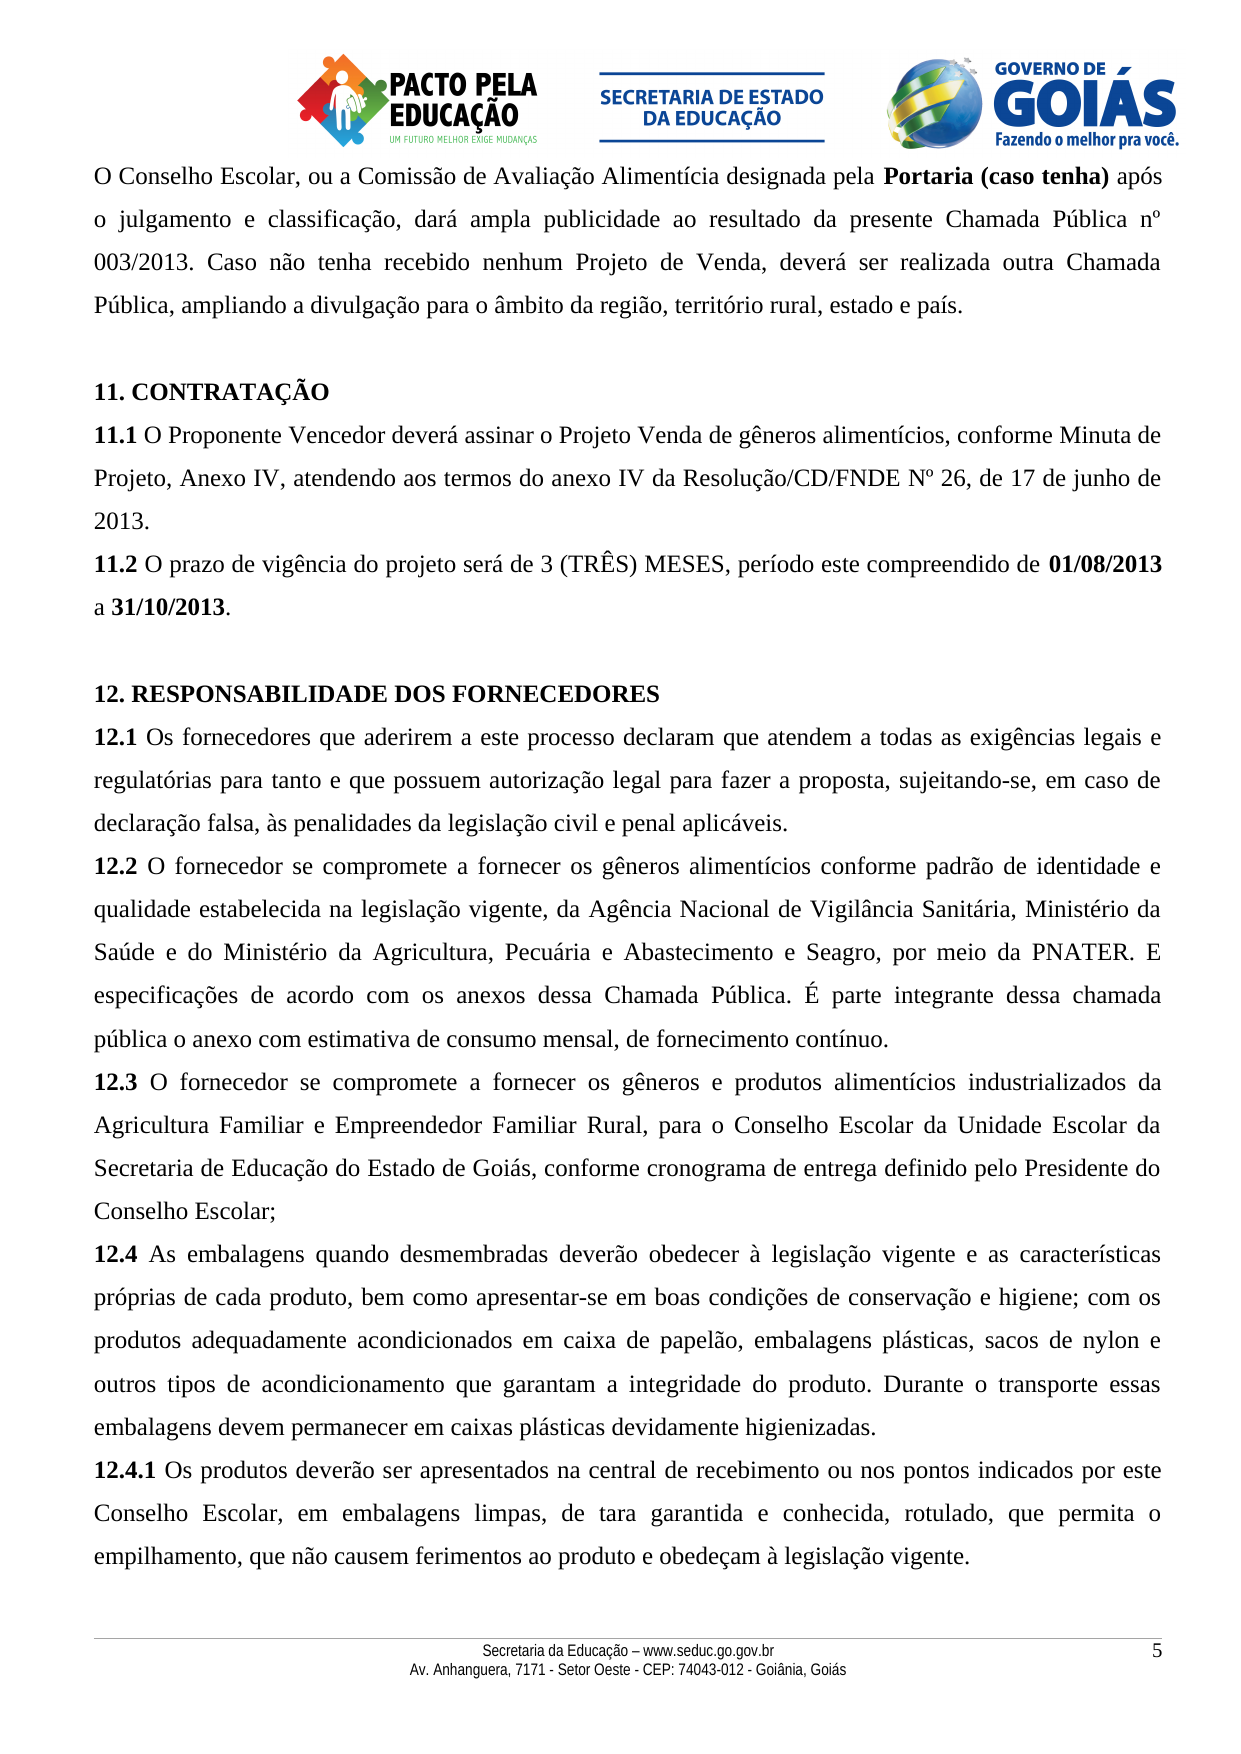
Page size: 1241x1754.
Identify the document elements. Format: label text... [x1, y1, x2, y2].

text 12.1 Os fornecedores que aderirem a este processo declaram que atendem a todas as exigências legais e regulatórias para tanto e que possuem autorização legal para fazer a proposta, sujeitando-se, em caso de declaração falsa, às penalidades da legislação civil e penal aplicáveis. [94, 722, 1162, 837]
text 12.4 As embalagens quando desmembradas deverão obedecer à legislação vigente e as características próprias de cada produto, bem como apresentar-se em boas condições de conservação e higiene; com os produtos adequadamente acondicionados em caixa de papelão, embalagens plásticas, sacos de nylon e outros tipos de acondicionamento que garantam a integridade do produto. Durante o transporte essas embalagens devem permanecer em caixas plásticas devidamente higienizadas. [94, 1239, 1162, 1441]
text 12.2 O fornecedor se compromete a fornecer os gêneros alimentícios conforme padrão de identidade e qualidade estabelecida na legislação vigente, da Agência Nacional de Vigilância Sanitária, Ministério da Saúde e do Ministério da Agricultura, Pecuária e Abastecimento e Seagro, por meio da PNATER. E especificações de acordo com os anexos dessa Chamada Pública. É parte integrante dessa chamada pública o anexo com estimativa de consumo mensal, de fornecimento contínuo. [94, 851, 1162, 1052]
text 11. CONTRATAÇÃO [94, 377, 1162, 406]
text 12.4.1 Os produtos deverão ser apresentados na central de recebimento ou nos pontos indicados por este Conselho Escolar, em embalagens limpas, de tara garantida e conhecida, rotulado, que permita o empilhamento, que não causem ferimentos ao produto e obedeçam à legislação vigente. [94, 1455, 1162, 1570]
text 11.1 O Proponente Vencedor deverá assinar o Projeto Venda de gêneros alimentícios, conforme Minuta de Projeto, Anexo IV, atendendo aos termos do anexo IV da Resolução/CD/FNDE Nº 26, de 17 de junho de 2013. [94, 420, 1162, 535]
text 11.2 O prazo de vigência do projeto será de 3 (TRÊS) MESES, período este compreendido de 01/08/2013 a 31/10/2013. [94, 549, 1162, 621]
text 12.3 O fornecedor se compromete a fornecer os gêneros e produtos alimentícios industrializados da Agricultura Familiar e Empreendedor Familiar Rural, para o Conselho Escolar da Unidade Escolar da Secretaria de Educação do Estado de Goiás, conforme cronograma de entrega definido pelo Presidente do Conselho Escolar; [94, 1067, 1162, 1225]
picture [288, 49, 1186, 158]
text 12. RESPONSABILIDADE DOS FORNECEDORES [94, 679, 1162, 707]
text O Conselho Escolar, ou a Comissão de Avaliação Alimentícia designada pela Portaria (caso tenha) após o julgamento e classificação, dará ampla publicidade ao resultado da presente Chamada Pública nº 003/2013. Caso não tenha recebido nenhum Projeto de Venda, deverá ser realizada outra Chamada Pública, ampliando a divulgação para o âmbito da região, território rural, estado e país. [94, 161, 1162, 319]
